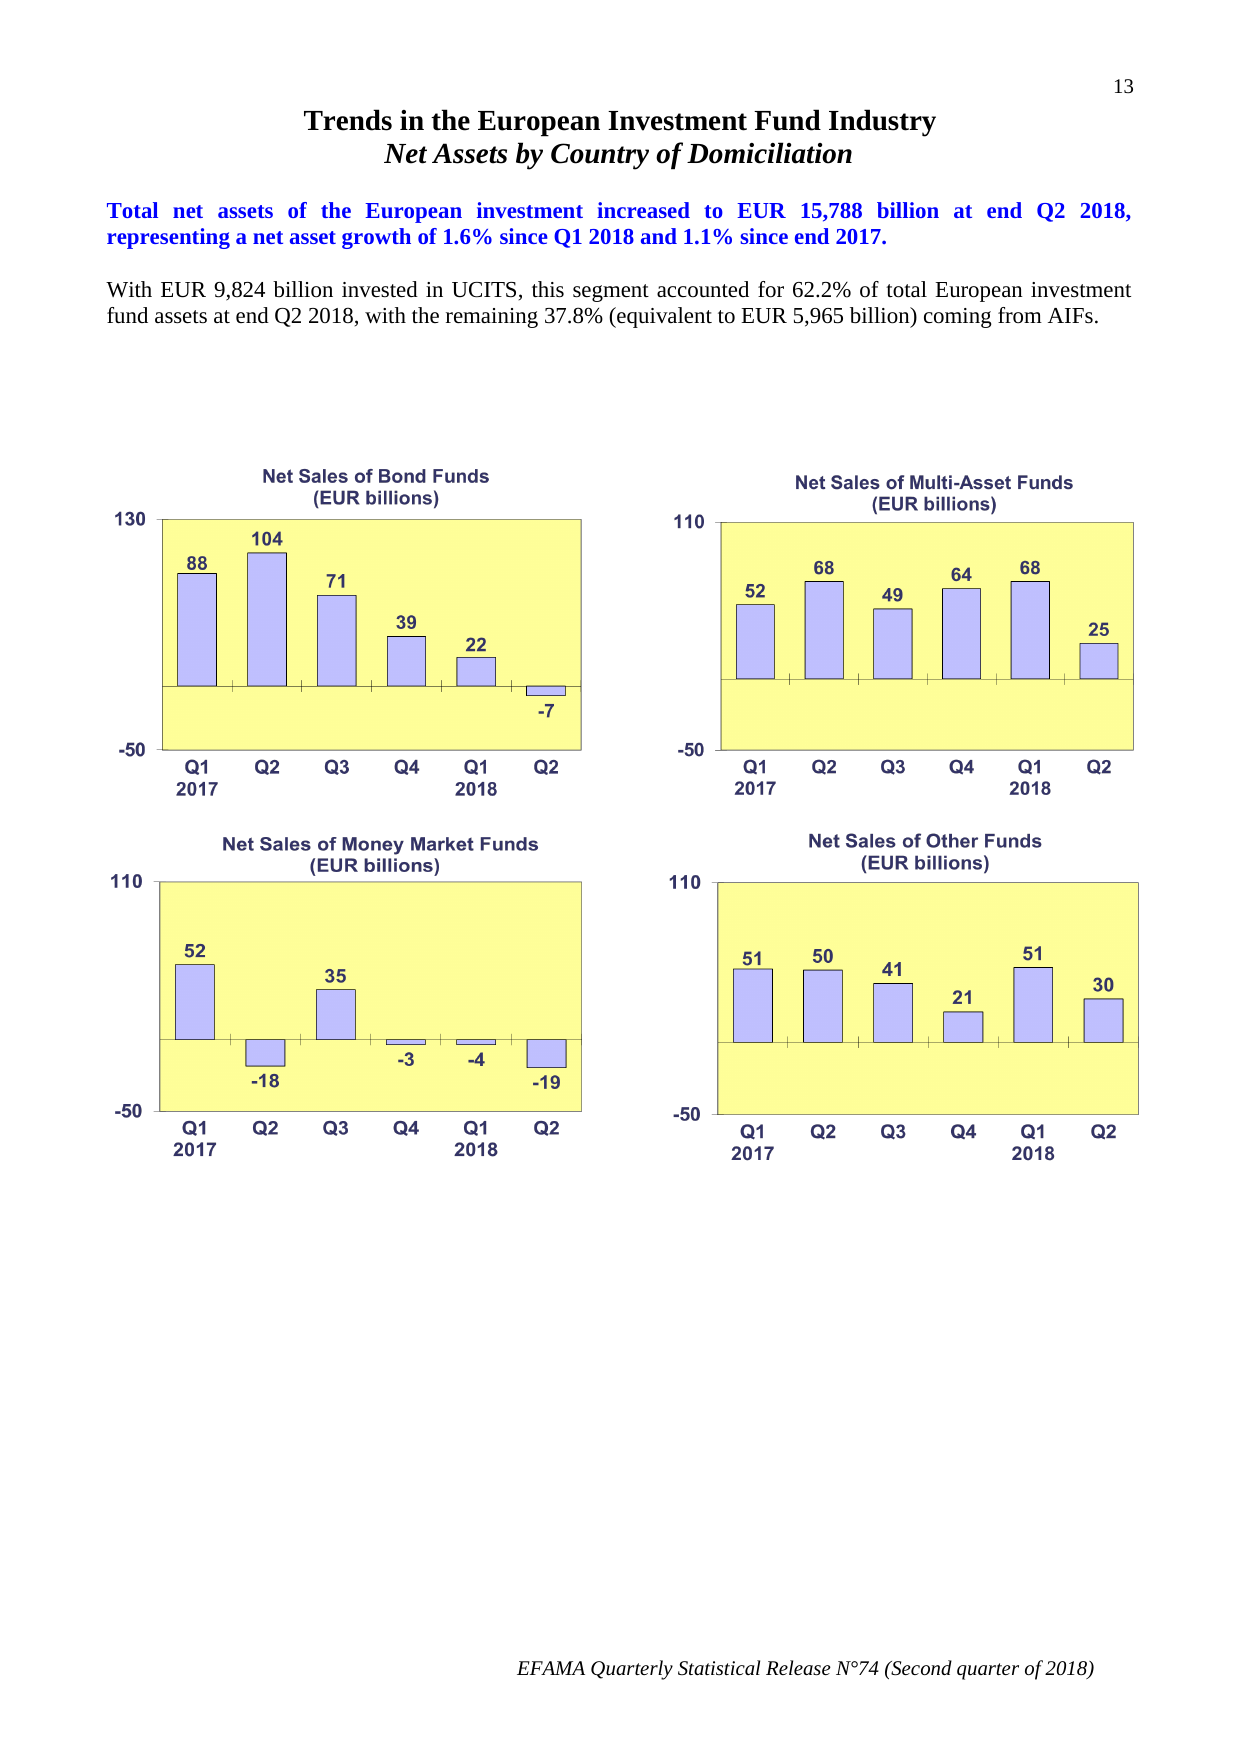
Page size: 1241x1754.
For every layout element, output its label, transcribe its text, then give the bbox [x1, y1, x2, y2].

picture [63, 822, 1221, 1173]
text Net Assets by Country of Domiciliation [106, 136, 1134, 170]
text With EUR 9,824 billion invested in UCITS, this segment accounted for 62.2% of total European investment fund assets at end Q2 2018, with the remaining 37.8% (equivalent to EUR 5,965 billion) coming from AIFs. [106, 276, 1134, 328]
picture [81, 458, 1213, 808]
text Total net assets of the European investment increased to EUR 15,788 billion at end Q2 2018, representing a net asset growth of 1.6% since Q1 2018 and 1.1% since end 2017. [106, 197, 1134, 249]
text Trends in the European Investment Fund Industry [106, 103, 1134, 136]
